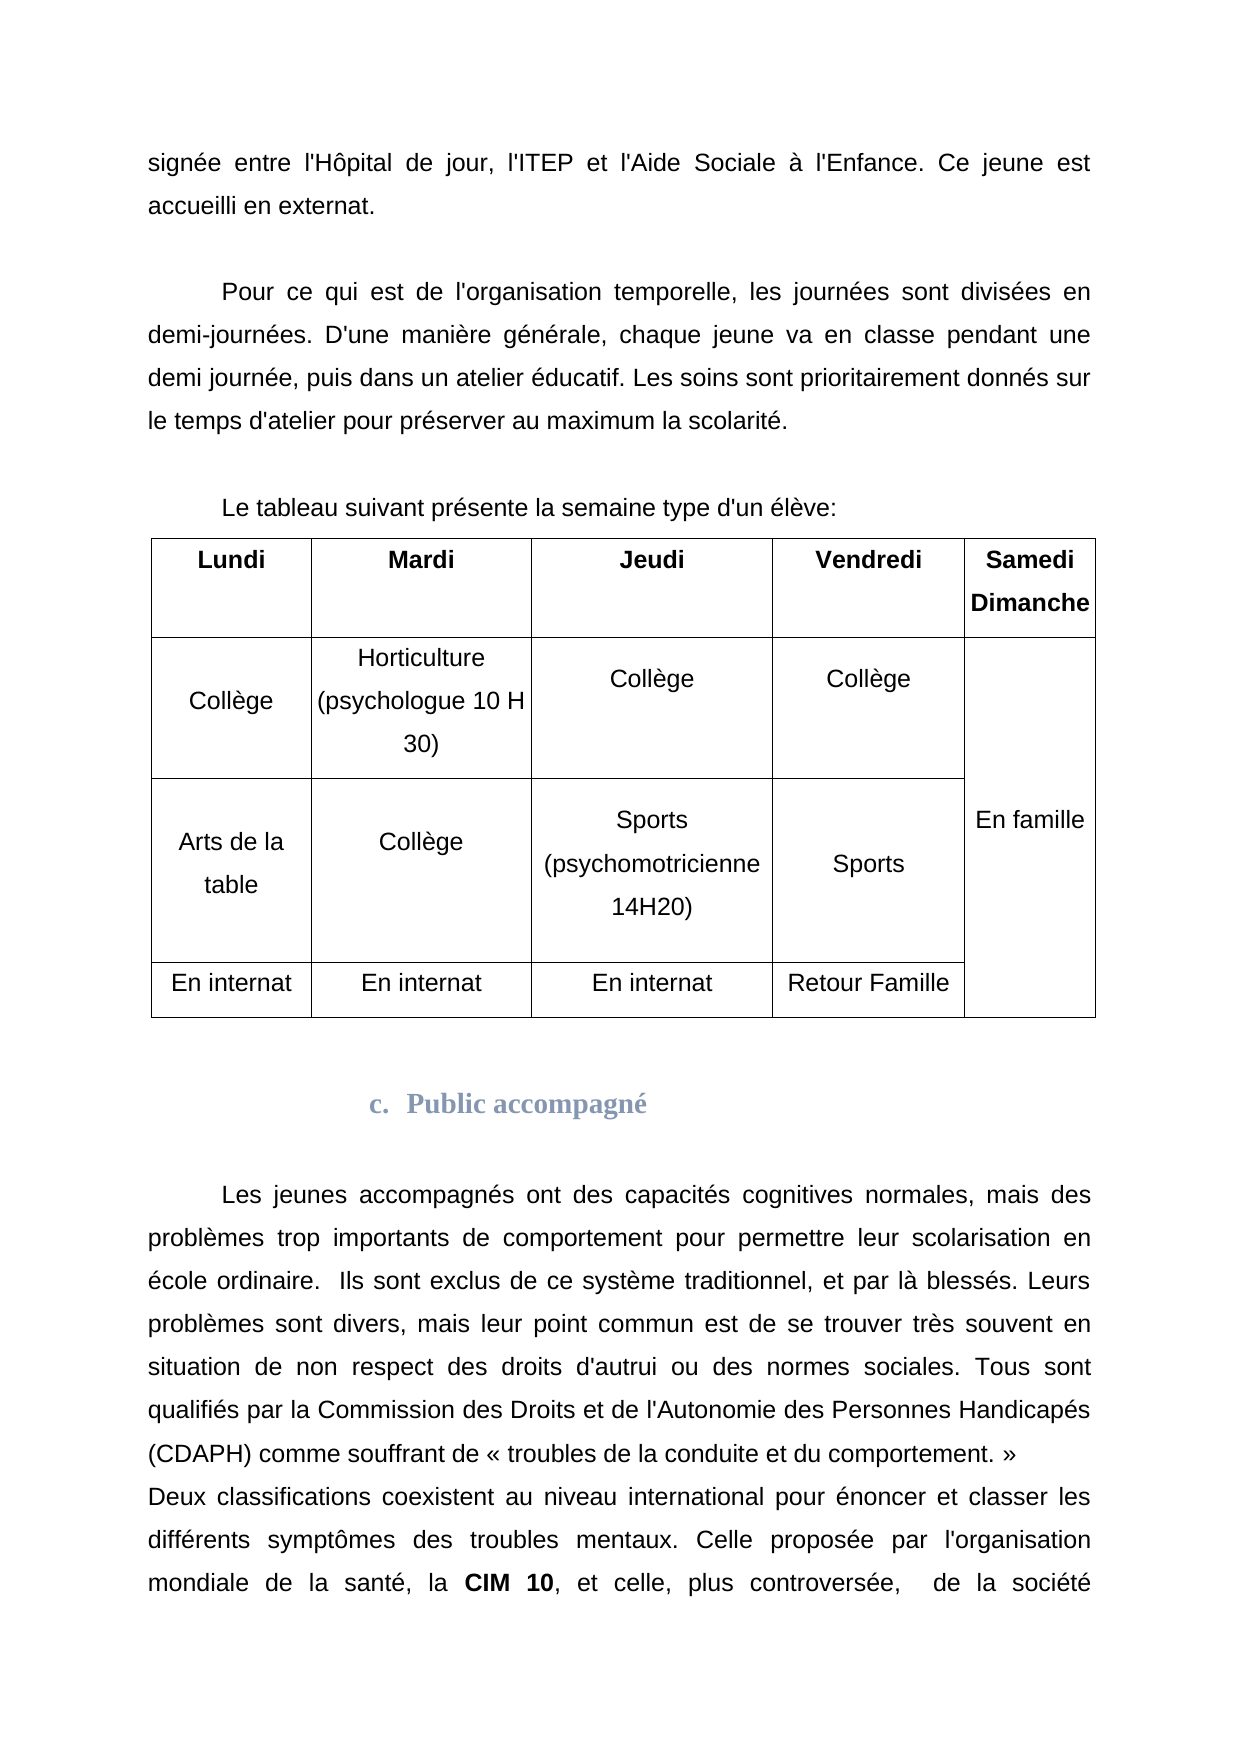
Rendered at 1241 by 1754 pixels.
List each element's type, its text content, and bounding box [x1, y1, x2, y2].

table_cell Sports (psychomotricienne 14H20) [532, 779, 772, 962]
table_cell En internat [532, 963, 772, 1017]
table_header Samedi Dimanche [965, 539, 1095, 636]
table_cell Retour Famille [773, 963, 964, 1017]
table_cell Arts de la table [152, 779, 311, 962]
text Les jeunes accompagnés ont des capacités cognitives normales, mais des problèmes trop importants de comportement pour permettre leur scolarisation en école ordinaire. Ils sont exclus de ce système traditionnel, et par là blessés. Leurs problèmes sont divers, mais leur point commun est de se trouver très souvent en situation de non respect des droits d'autrui ou des normes sociales. Tous sont qualifiés par la Commission des Droits et de l'Autonomie des Personnes Handicapés (CDAPH) comme souffrant de « troubles de la conduite et du comportement. » [148, 1180, 1093, 1467]
table_cell Sports [773, 779, 964, 962]
table_cell En internat [152, 963, 311, 1017]
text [148, 148, 1093, 219]
table_cell Collège [773, 638, 964, 778]
table_cell Collège [312, 779, 531, 962]
table_cell En internat [312, 963, 531, 1017]
table_cell En famille [965, 638, 1095, 1017]
text Le tableau suivant présente la semaine type d'un élève: [148, 493, 1093, 521]
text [148, 1482, 1093, 1597]
table_header Vendredi [773, 539, 964, 636]
table_header Lundi [152, 539, 311, 636]
table_header Jeudi [532, 539, 772, 636]
table_cell Horticulture (psychologue 10 H 30) [312, 638, 531, 778]
table_header Mardi [312, 539, 531, 636]
subtitle Public accompagné [369, 1086, 1093, 1119]
text Pour ce qui est de l'organisation temporelle, les journées sont divisées en demi-journées. D'une manière générale, chaque jeune va en classe pendant une demi journée, puis dans un atelier éducatif. Les soins sont prioritairement donnés sur le temps d'atelier pour préserver au maximum la scolarité. [148, 277, 1093, 435]
table_cell Collège [152, 638, 311, 778]
table_cell Collège [532, 638, 772, 778]
